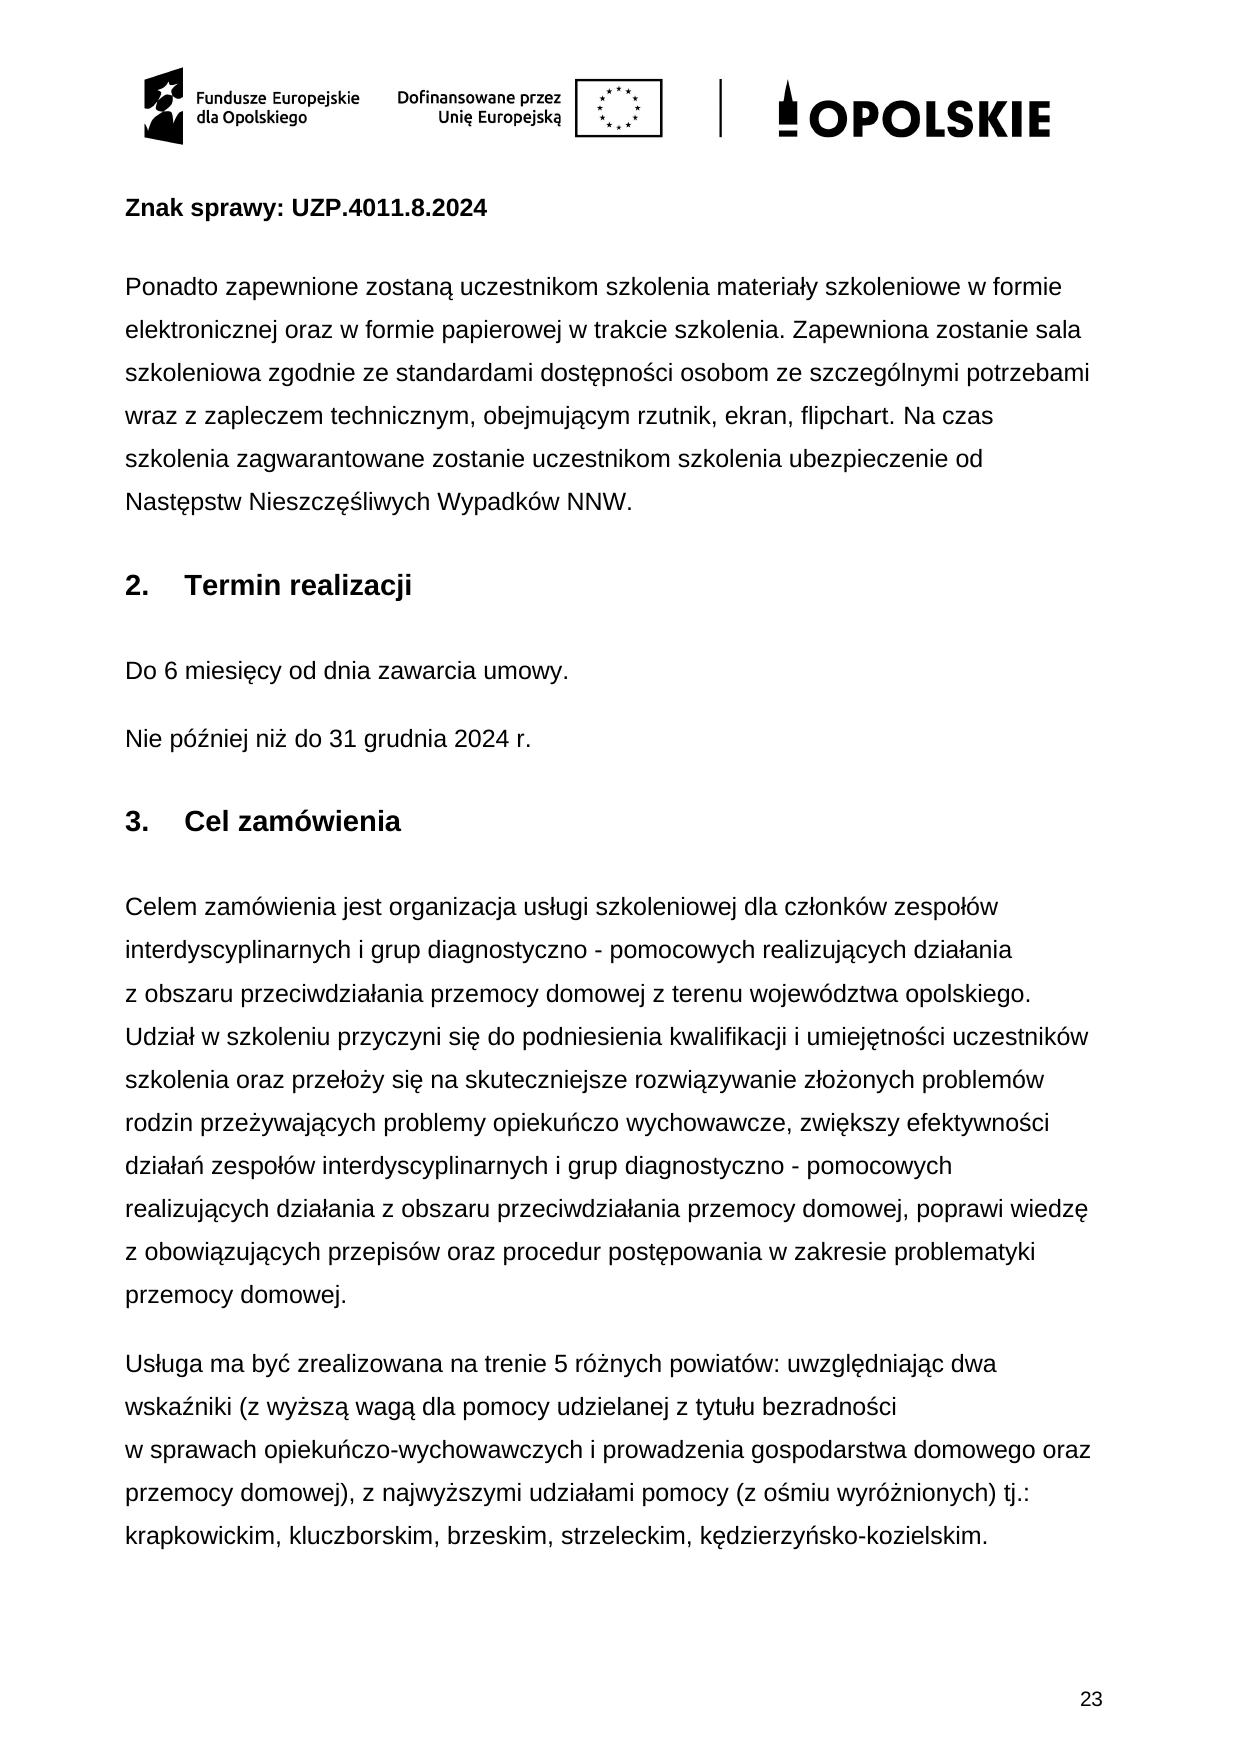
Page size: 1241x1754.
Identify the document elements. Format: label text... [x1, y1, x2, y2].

text Nie później niż do 31 grudnia 2024 r. [125, 724, 1103, 753]
text Do 6 miesięcy od dnia zawarcia umowy. [125, 656, 1103, 684]
list Cel zamówienia [125, 804, 1103, 838]
text Celem zamówienia jest organizacja usługi szkoleniowej dla członków zespołów interdyscyplinarnych i grup diagnostyczno - pomocowych realizujących działania z obszaru przeciwdziałania przemocy domowej z terenu województwa opolskiego. Udział w szkoleniu przyczyni się do podniesienia kwalifikacji i umiejętności uczestników szkolenia oraz przełoży się na skuteczniejsze rozwiązywanie złożonych problemów rodzin przeżywających problemy opiekuńczo wychowawcze, zwiększy efektywności działań zespołów interdyscyplinarnych i grup diagnostyczno - pomocowych realizujących działania z obszaru przeciwdziałania przemocy domowej, poprawi wiedzę z obowiązujących przepisów oraz procedur postępowania w zakresie problematyki przemocy domowej. [125, 892, 1103, 1309]
list Termin realizacji [125, 568, 1103, 601]
text Usługa ma być zrealizowana na trenie 5 różnych powiatów: uwzględniając dwa wskaźniki (z wyższą wagą dla pomocy udzielanej z tytułu bezradności w sprawach opiekuńczo-wychowawczych i prowadzenia gospodarstwa domowego oraz przemocy domowej), z najwyższymi udziałami pomocy (z ośmiu wyróżnionych) tj.: krapkowickim, kluczborskim, brzeskim, strzeleckim, kędzierzyńsko-kozielskim. [125, 1348, 1103, 1550]
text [125, 272, 1103, 516]
